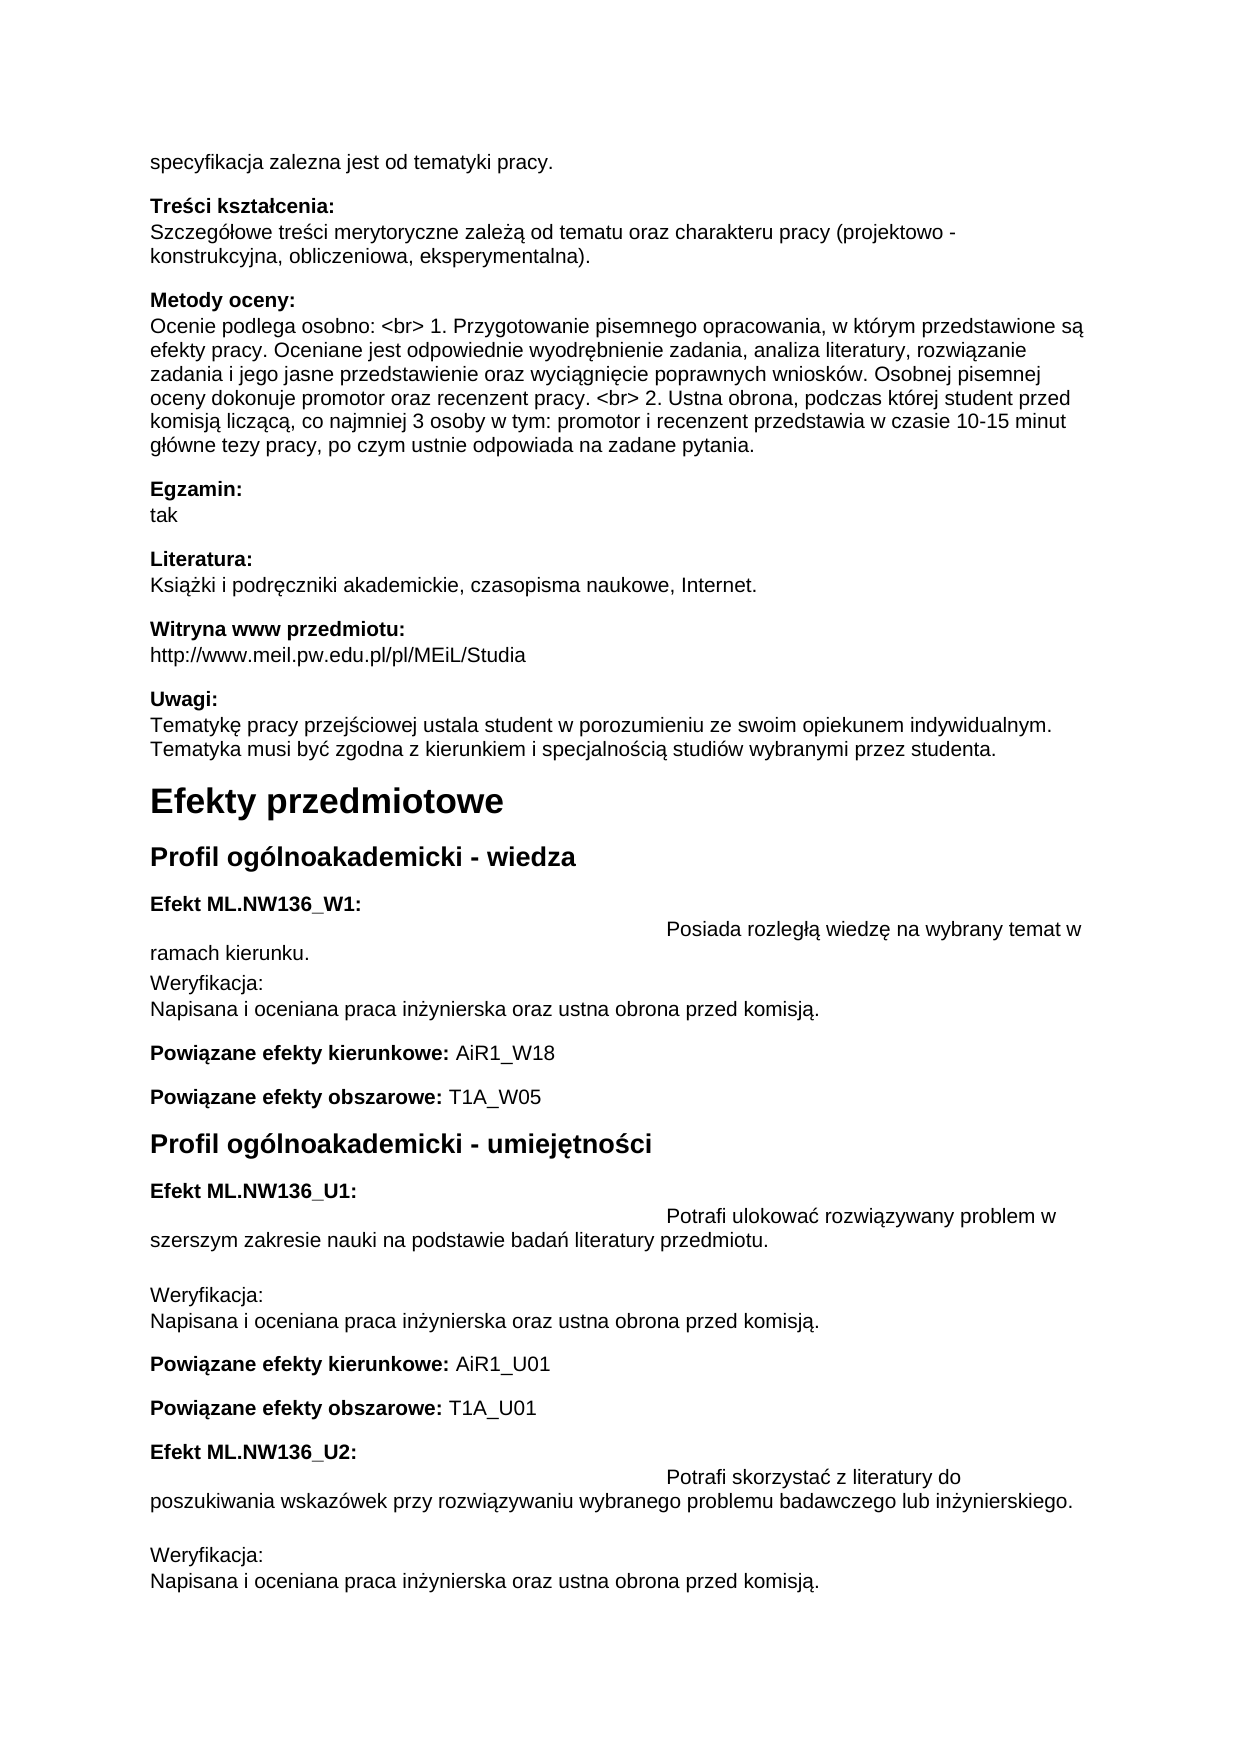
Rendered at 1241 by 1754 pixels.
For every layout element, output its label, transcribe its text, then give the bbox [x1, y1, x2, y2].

subtitle Profil ogólnoakademicki - umiejętności [150, 1128, 1090, 1159]
subtitle Profil ogólnoakademicki - wiedza [150, 841, 1090, 872]
text Literatura: [150, 547, 1090, 571]
text Szczegółowe treści merytoryczne zależą od tematu oraz charakteru pracy (projektowo - konstrukcyjna, obliczeniowa, eksperymentalna). [150, 220, 1090, 268]
text Weryfikacja: [150, 971, 1090, 995]
text Powiązane efekty obszarowe: T1A_W05 [150, 1084, 1090, 1108]
text Posiada rozległą wiedzę na wybrany temat w ramach kierunku. [150, 917, 1090, 965]
text Tematykę pracy przejściowej ustala student w porozumieniu ze swoim opiekunem indywidualnym. Tematyka musi być zgodna z kierunkiem i specjalnością studiów wybranymi przez studenta. [150, 712, 1090, 760]
text Powiązane efekty kierunkowe: AiR1_U01 [150, 1352, 1090, 1376]
text tak [150, 503, 1090, 527]
text Potrafi ulokować rozwiązywany problem w szerszym zakresie nauki na podstawie badań literatury przedmiotu. [150, 1204, 1090, 1276]
text Powiązane efekty obszarowe: T1A_U01 [150, 1396, 1090, 1420]
text Treści kształcenia: [150, 194, 1090, 218]
text Efekt ML.NW136_U1: [150, 1179, 1090, 1203]
text Weryfikacja: [150, 1282, 1090, 1306]
text http://www.meil.pw.edu.pl/pl/MEiL/Studia [150, 643, 1090, 667]
text Ocenie podlega osobno: <br> 1. Przygotowanie pisemnego opracowania, w którym przedstawione są efekty pracy. Oceniane jest odpowiednie wyodrębnienie zadania, analiza literatury, rozwiązanie zadania i jego jasne przedstawienie oraz wyciągnięcie poprawnych wniosków. Osobnej pisemnej oceny dokonuje promotor oraz recenzent pracy. <br> 2. Ustna obrona, podczas której student przed komisją liczącą, co najmniej 3 osoby w tym: promotor i recenzent przedstawia w czasie 10-15 minut główne tezy pracy, po czym ustnie odpowiada na zadane pytania. [150, 313, 1090, 457]
text Weryfikacja: [150, 1543, 1090, 1567]
text Napisana i oceniana praca inżynierska oraz ustna obrona przed komisją. [150, 1308, 1090, 1332]
text Efekt ML.NW136_W1: [150, 892, 1090, 916]
text Efekt ML.NW136_U2: [150, 1440, 1090, 1464]
text Metody oceny: [150, 287, 1090, 311]
text Książki i podręczniki akademickie, czasopisma naukowe, Internet. [150, 573, 1090, 597]
subtitle Efekty przedmiotowe [150, 780, 1090, 821]
text Napisana i oceniana praca inżynierska oraz ustna obrona przed komisją. [150, 1569, 1090, 1593]
text Napisana i oceniana praca inżynierska oraz ustna obrona przed komisją. [150, 997, 1090, 1021]
text Egzamin: [150, 477, 1090, 501]
text Witryna www przedmiotu: [150, 617, 1090, 641]
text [150, 150, 1090, 174]
text Potrafi skorzystać z literatury do poszukiwania wskazówek przy rozwiązywaniu wybranego problemu badawczego lub inżynierskiego. [150, 1465, 1090, 1537]
text Uwagi: [150, 686, 1090, 710]
text Powiązane efekty kierunkowe: AiR1_W18 [150, 1041, 1090, 1065]
